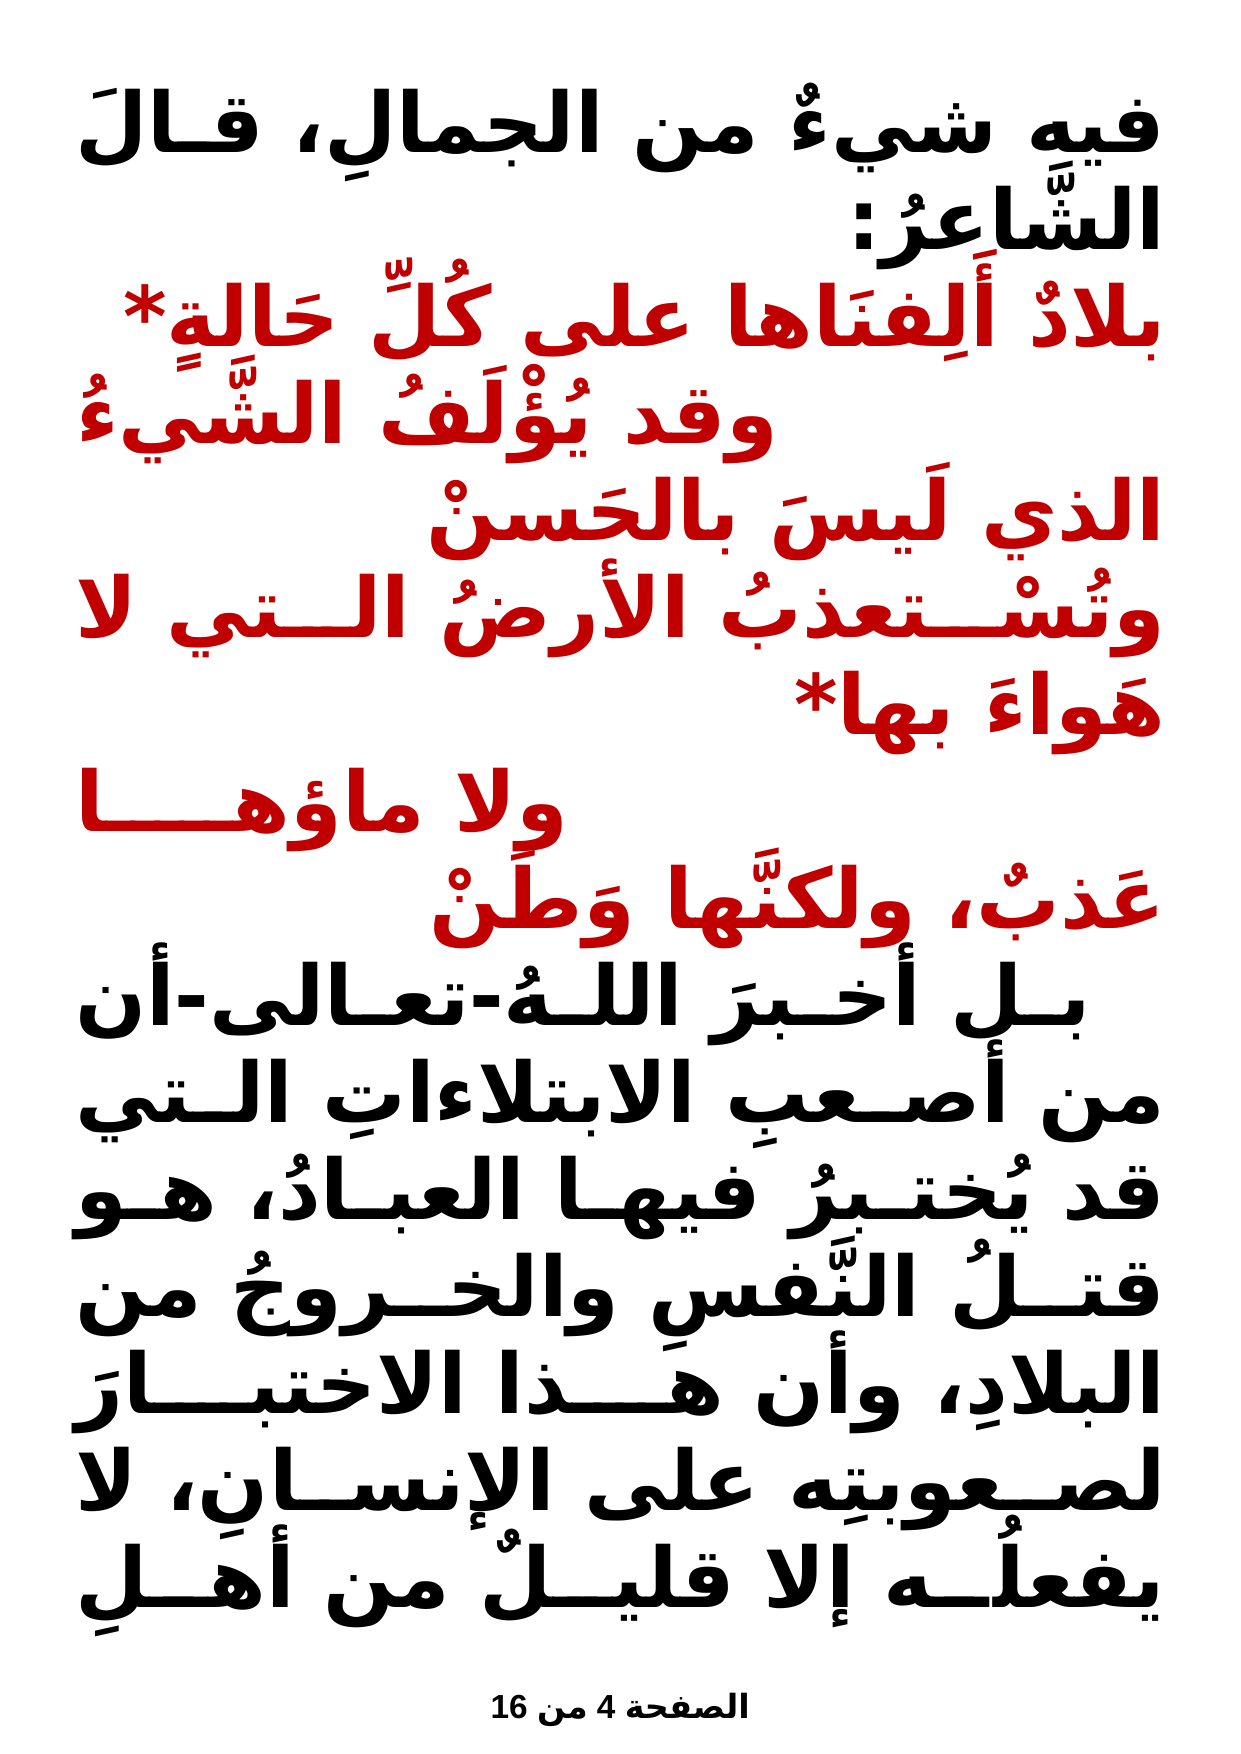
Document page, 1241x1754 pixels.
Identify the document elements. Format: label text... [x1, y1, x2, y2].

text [75, 948, 1165, 1627]
text وقد يُؤْلَفُ الشَّيءُ الذي لَيسَ بالحَسنْ [75, 366, 1165, 560]
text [75, 75, 1165, 269]
text ولا ماؤها عَذبٌ، ولكنَّها وَطَنْ [75, 754, 1165, 948]
text بلادٌ أَلِفنَاها على كُلِّ حَالةٍ* [75, 269, 1165, 366]
text وتُسْتعذبُ الأرضُ التي لا هَواءَ بها* [75, 560, 1165, 754]
